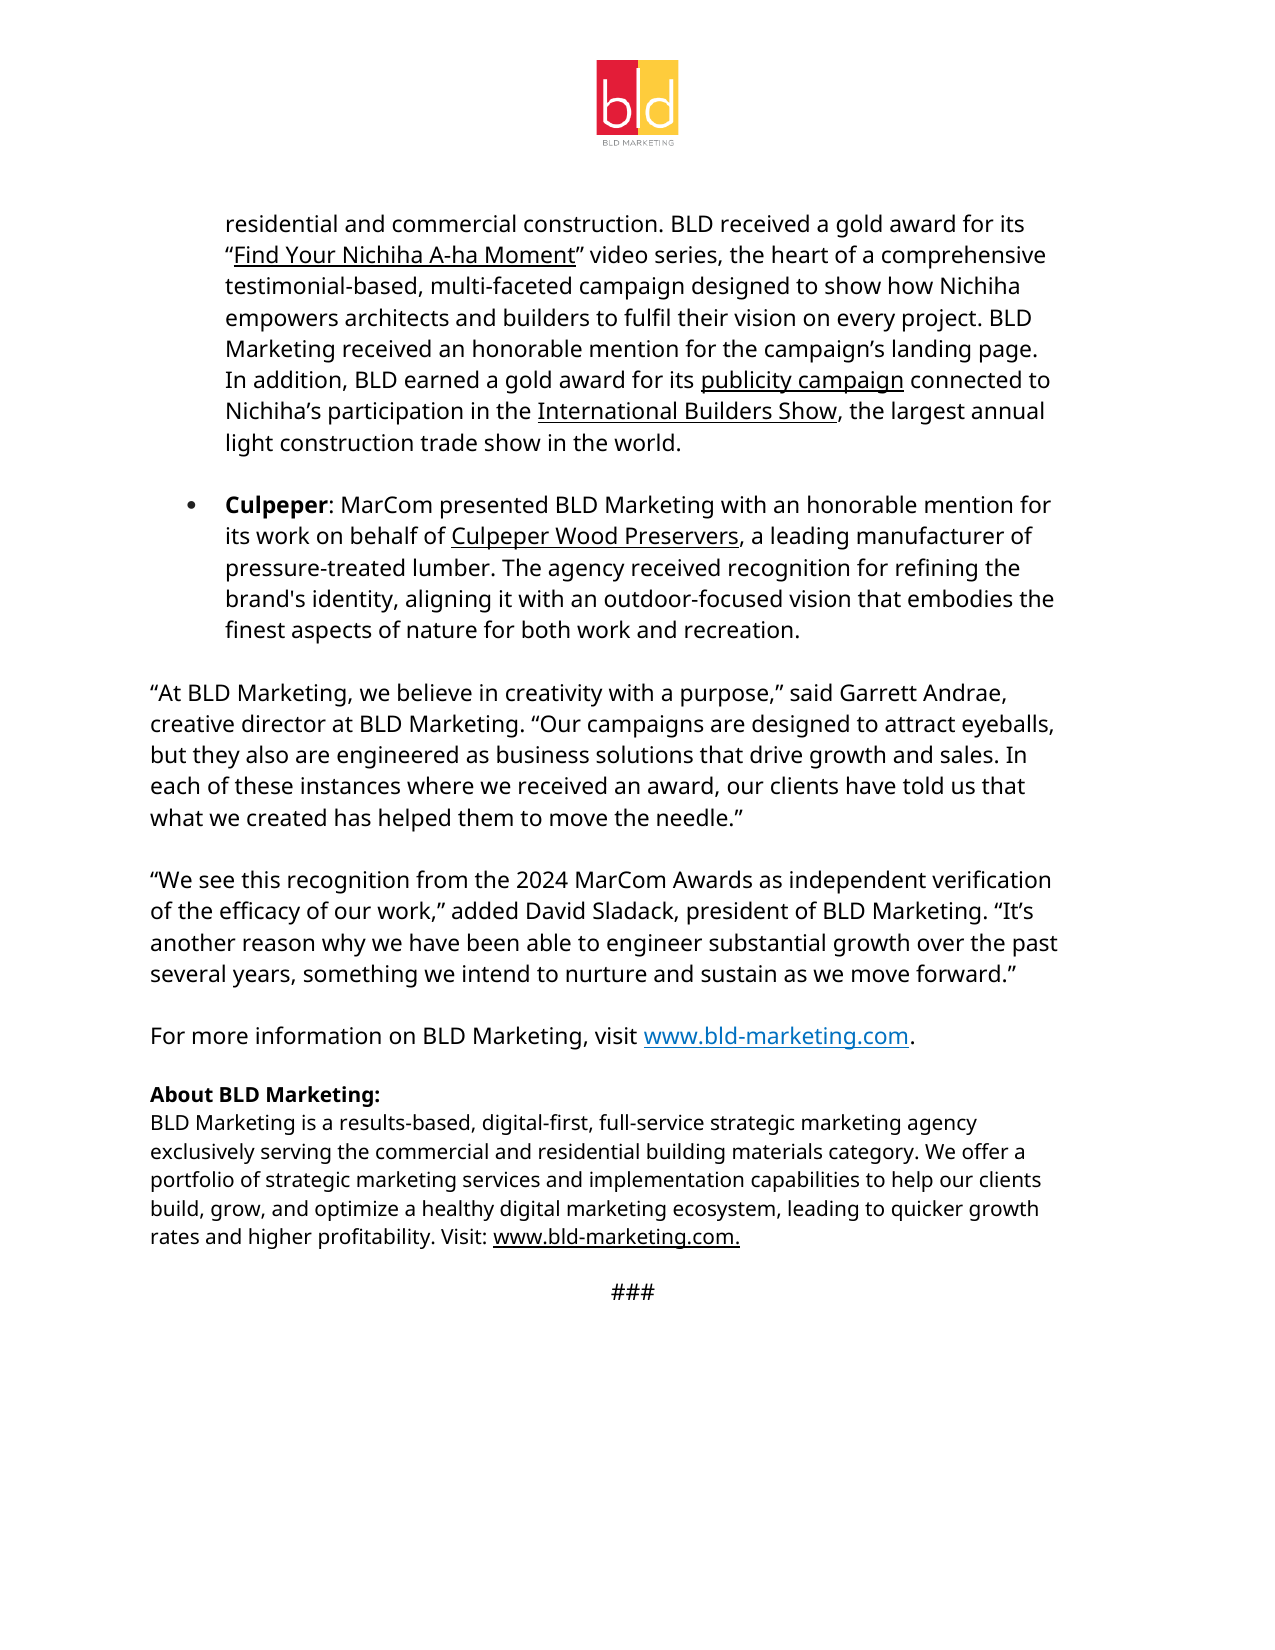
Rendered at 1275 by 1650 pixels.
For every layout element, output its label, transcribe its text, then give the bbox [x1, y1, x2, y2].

text “At BLD Marketing, we believe in creativity with a purpose,” said Garrett Andrae, creative director at BLD Marketing. “Our campaigns are designed to attract eyeballs, but they also are engineered as business solutions that drive growth and sales. In each of these instances where we received an award, our clients have told us that what we created has helped them to move the needle.” [150, 677, 1059, 833]
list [187, 208, 1059, 458]
text ### [206, 1276, 1059, 1307]
text BLD Marketing is a results-based, digital-first, full-service strategic marketing agency exclusively serving the commercial and residential building materials category. We offer a portfolio of strategic marketing services and implementation capabilities to help our clients build, grow, and optimize a healthy digital marketing ecosystem, leading to quicker growth rates and higher profitability. Visit: www.bld-marketing.com. [150, 1108, 1059, 1251]
text For more information on BLD Marketing, visit www.bld-marketing.com. [150, 1020, 1059, 1052]
list Culpeper: MarCom presented BLD Marketing with an honorable mention for its work on behalf of Culpeper Wood Preservers, a leading manufacturer of pressure-treated lumber. The agency received recognition for refining the brand's identity, aligning it with an outdoor-focused vision that embodies the finest aspects of nature for both work and recreation. [187, 489, 1059, 645]
text “We see this recognition from the 2024 MarCom Awards as independent verification of the efficacy of our work,” added David Sladack, president of BLD Marketing. “It’s another reason why we have been able to engineer substantial growth over the past several years, something we intend to nurture and sustain as we move forward.” [150, 864, 1059, 989]
text About BLD Marketing: [150, 1080, 1125, 1108]
